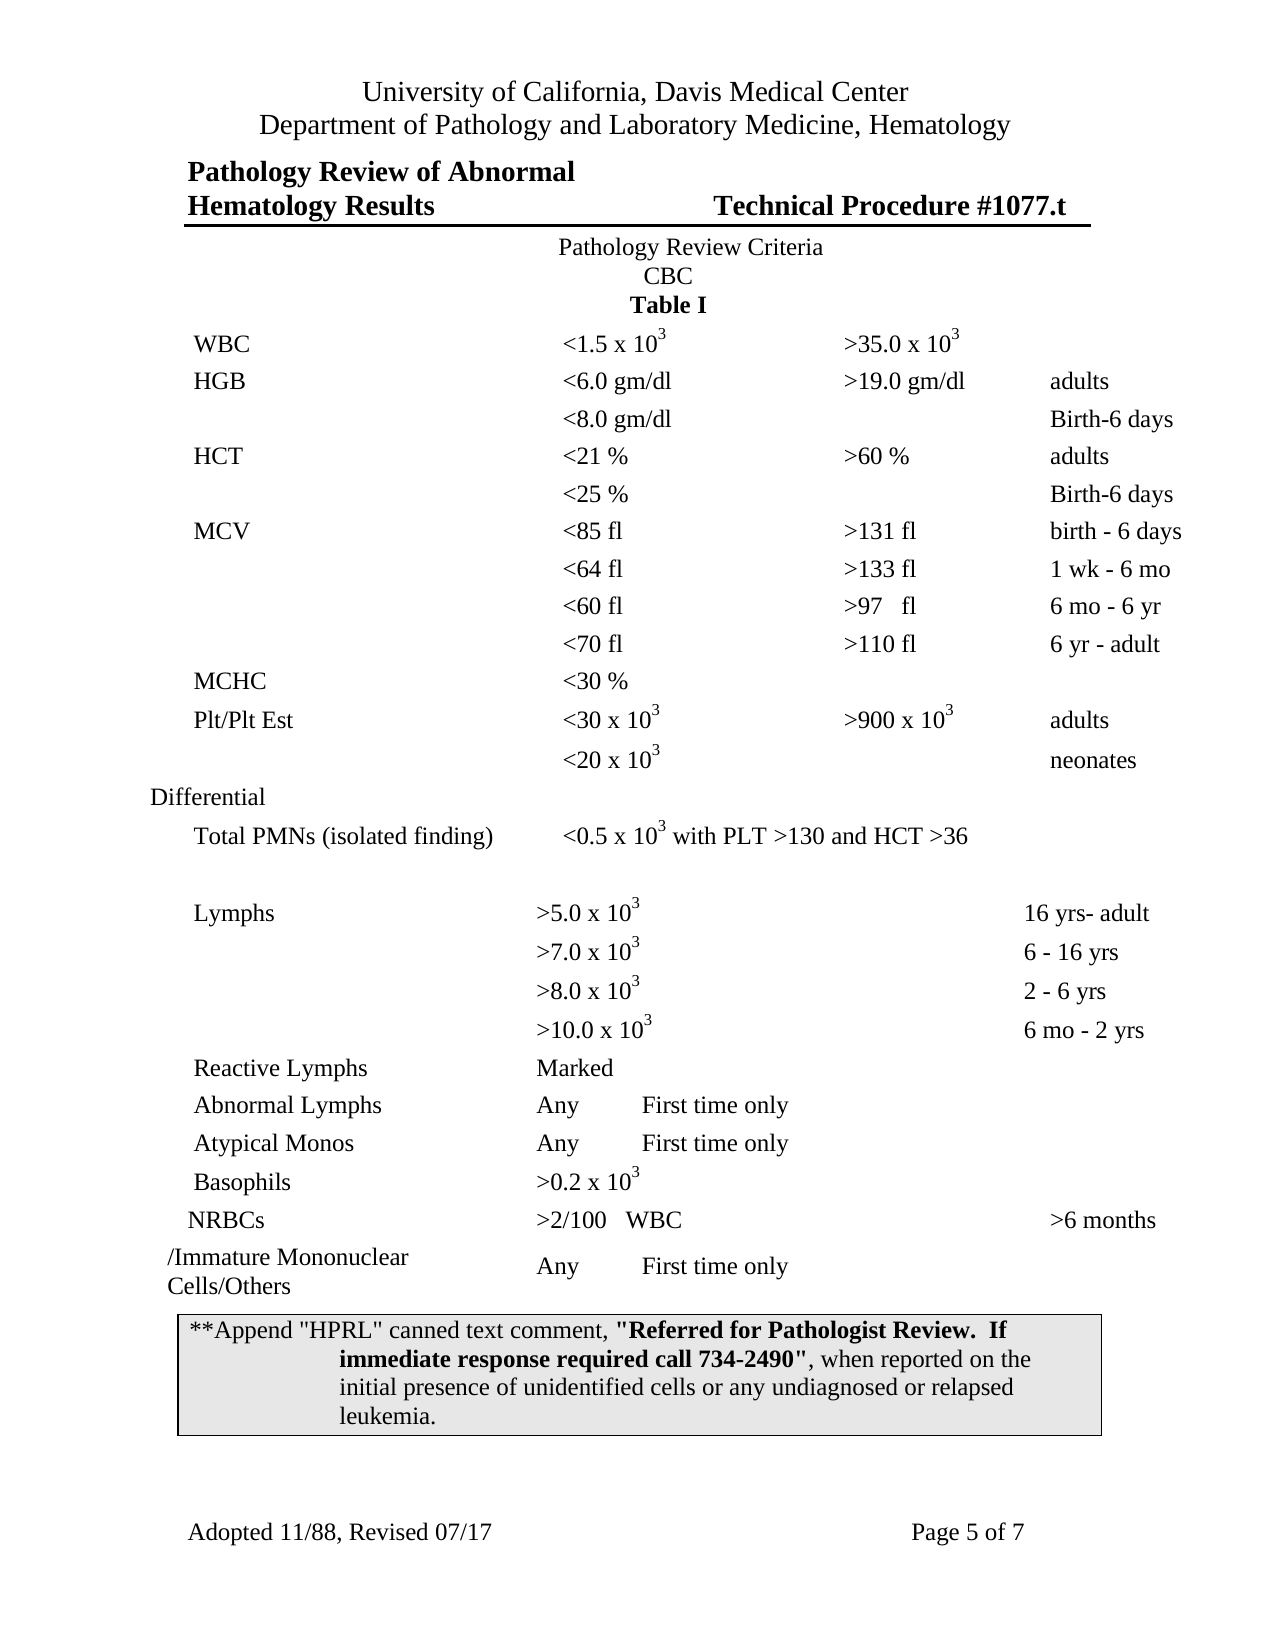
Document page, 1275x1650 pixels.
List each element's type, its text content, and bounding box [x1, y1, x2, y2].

text Basophils >0.2 x 103 [193, 1162, 1194, 1196]
text NRBCs >2/100 WBC >6 months [187, 1205, 1194, 1233]
text <70 fl >110 fl 6 yr - adult [562, 629, 1194, 658]
text HGB <6.0 gm/dl >19.0 gm/dl adults [193, 366, 1194, 395]
text <25 % Birth-6 days [562, 479, 1194, 508]
text Abnormal Lymphs Any First time only [193, 1091, 1194, 1119]
text MCHC <30 % [193, 666, 1194, 695]
text Total PMNs (isolated finding) <0.5 x 103 with PLT >130 and HCT >36 [193, 816, 1194, 850]
text Any First time only [536, 1251, 1194, 1280]
text /Immature Mononuclear Cells/Others [167, 1242, 411, 1300]
text CBC [142, 261, 1194, 290]
text Lymphs >5.0 x 103 16 yrs- adult [193, 893, 1194, 927]
text Differential [150, 782, 1194, 811]
text Reactive Lymphs Marked [193, 1053, 1194, 1082]
text <8.0 gm/dl Birth-6 days [562, 404, 1194, 433]
text <20 x 103 neonates [562, 739, 1194, 773]
text <60 fl >97 fl 6 mo - 6 yr [562, 591, 1194, 620]
text Atypical Monos Any First time only [193, 1128, 1194, 1157]
text Table I [142, 290, 1194, 318]
text Plt/Plt Est <30 x 103 >900 x 103 adults [193, 700, 1194, 734]
text WBC <1.5 x 103 >35.0 x 103 [193, 323, 1194, 358]
text >8.0 x 103 2 - 6 yrs [536, 971, 1194, 1005]
text Pathology Review Criteria [142, 232, 1194, 261]
text HCT <21 % >60 % adults [193, 441, 1194, 470]
text >10.0 x 103 6 mo - 2 yrs [536, 1010, 1194, 1044]
text <64 fl >133 fl 1 wk - 6 mo [562, 554, 1194, 583]
text >7.0 x 103 6 - 16 yrs [536, 932, 1194, 966]
text MCV <85 fl >131 fl birth - 6 days [193, 516, 1194, 545]
